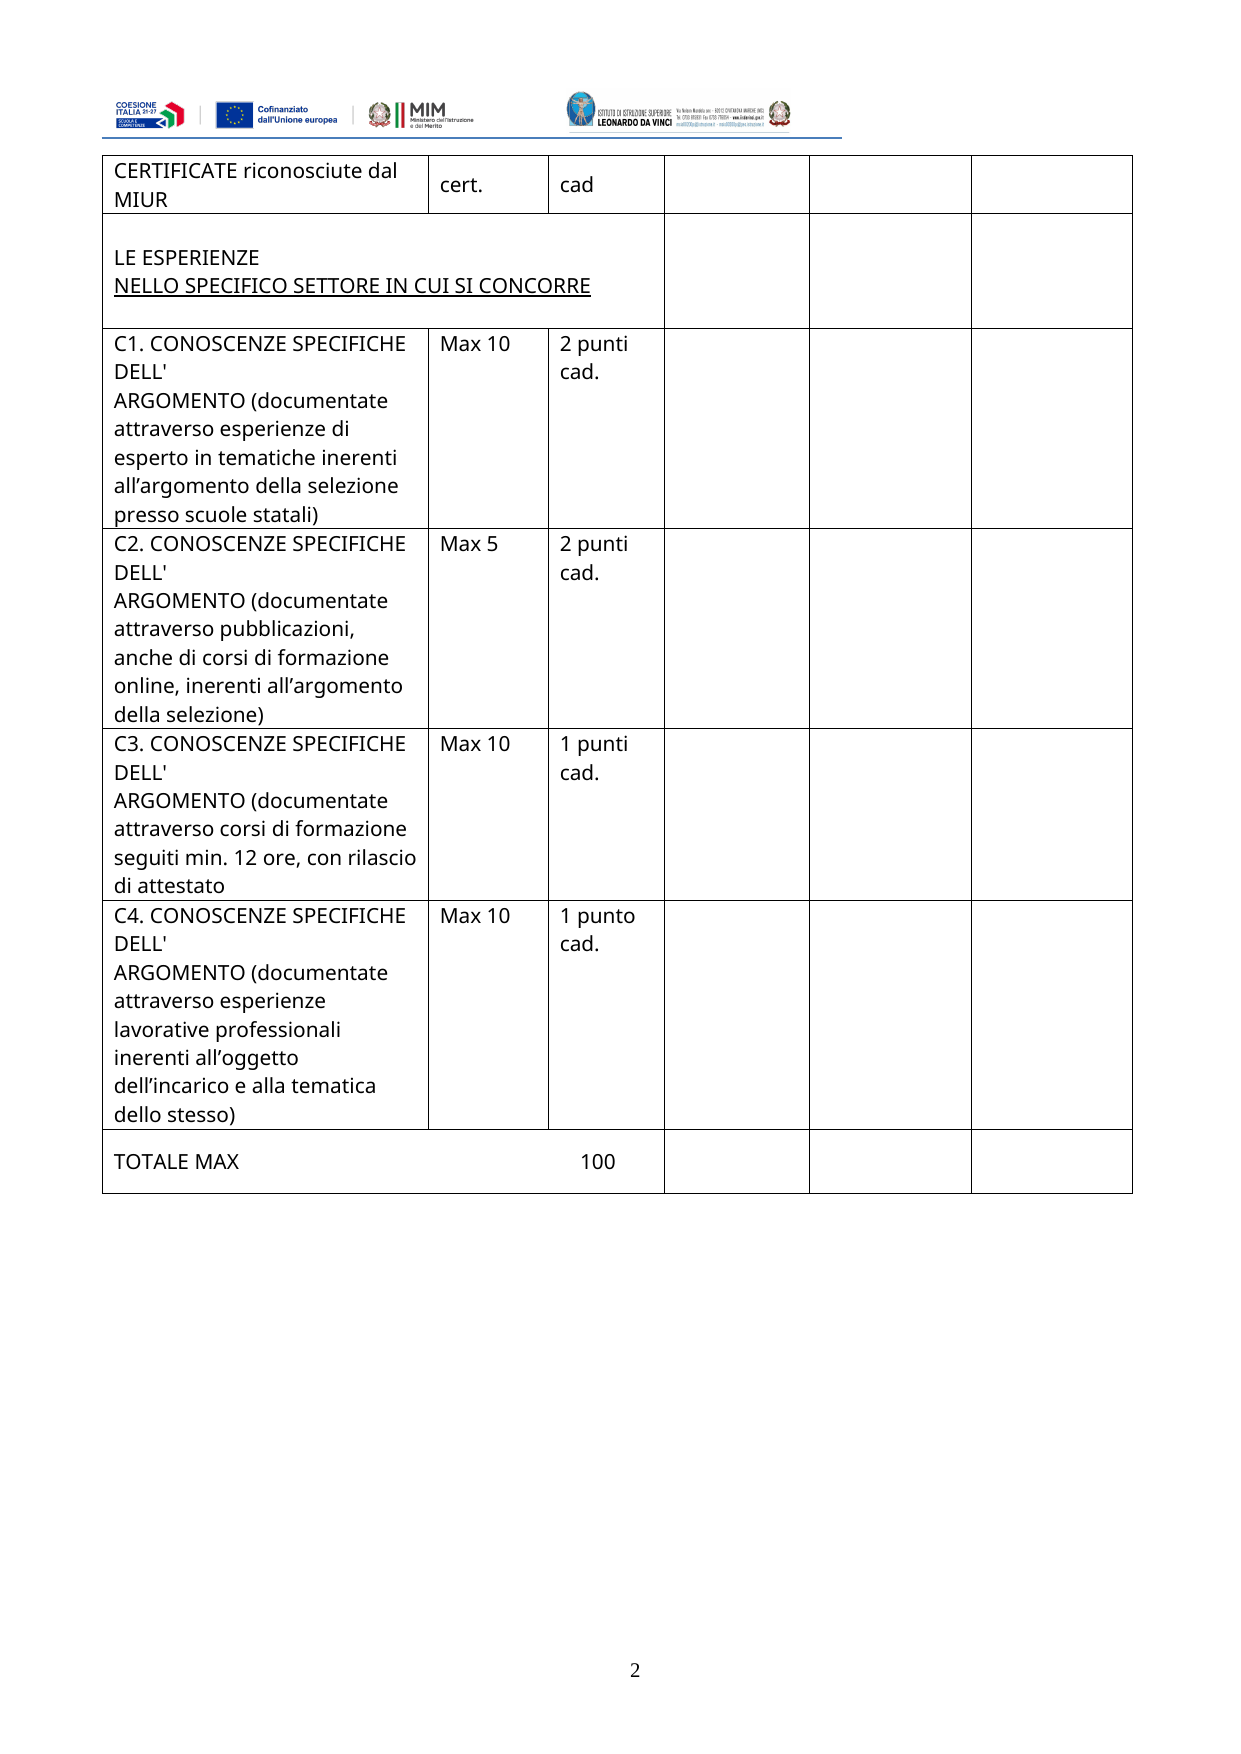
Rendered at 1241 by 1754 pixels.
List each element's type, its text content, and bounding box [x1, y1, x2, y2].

table_cell [810, 729, 971, 900]
table_cell [665, 529, 809, 728]
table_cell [103, 156, 428, 213]
table_cell [972, 901, 1132, 1128]
table_cell [972, 329, 1132, 528]
table_cell Max 10 [429, 901, 548, 1128]
table_cell LE ESPERIENZE NELLO SPECIFICO SETTORE IN CUI SI CONCORRE [103, 214, 664, 328]
table_cell [810, 156, 971, 213]
table_cell [665, 214, 809, 328]
table_cell [665, 901, 809, 1128]
table_cell Max 10 [429, 329, 548, 528]
table_cell TOTALE MAX 100 [103, 1130, 664, 1193]
table_cell [665, 156, 809, 213]
table_cell [972, 729, 1132, 900]
table_cell 5 punti cad [549, 156, 664, 213]
table_cell 1 punto cad. [549, 901, 664, 1128]
table_cell [972, 529, 1132, 728]
table_cell 2 punti cad. [549, 329, 664, 528]
table_cell [810, 529, 971, 728]
table_cell Max 5 [429, 529, 548, 728]
table_cell [810, 901, 971, 1128]
table_cell C3. CONOSCENZE SPECIFICHE DELL' ARGOMENTO (documentate attraverso corsi di formazione seguiti min. 12 ore, con rilascio di attestato [103, 729, 428, 900]
table_cell [665, 329, 809, 528]
table_cell [810, 214, 971, 328]
table_cell Max 10 [429, 729, 548, 900]
table_cell C1. CONOSCENZE SPECIFICHE DELL' ARGOMENTO (documentate attraverso esperienze di esperto in tematiche inerenti all’argomento della selezione presso scuole statali) [103, 329, 428, 528]
table_cell C4. CONOSCENZE SPECIFICHE DELL' ARGOMENTO (documentate attraverso esperienze lavorative professionali inerenti all’oggetto dell’incarico e alla tematica dello stesso) [103, 901, 428, 1128]
picture [106, 95, 475, 133]
table_cell 2 punti cad. [549, 529, 664, 728]
table_cell Max 2 cert. [429, 156, 548, 213]
table_cell [810, 1130, 971, 1193]
table_cell [665, 1130, 809, 1193]
table_cell 1 punti cad. [549, 729, 664, 900]
table_cell C2. CONOSCENZE SPECIFICHE DELL' ARGOMENTO (documentate attraverso pubblicazioni, anche di corsi di formazione online, inerenti all’argomento della selezione) [103, 529, 428, 728]
table_cell [665, 729, 809, 900]
table_cell [810, 329, 971, 528]
table_cell [972, 156, 1132, 213]
picture [565, 88, 792, 136]
table_cell [972, 214, 1132, 328]
table_cell [972, 1130, 1132, 1193]
